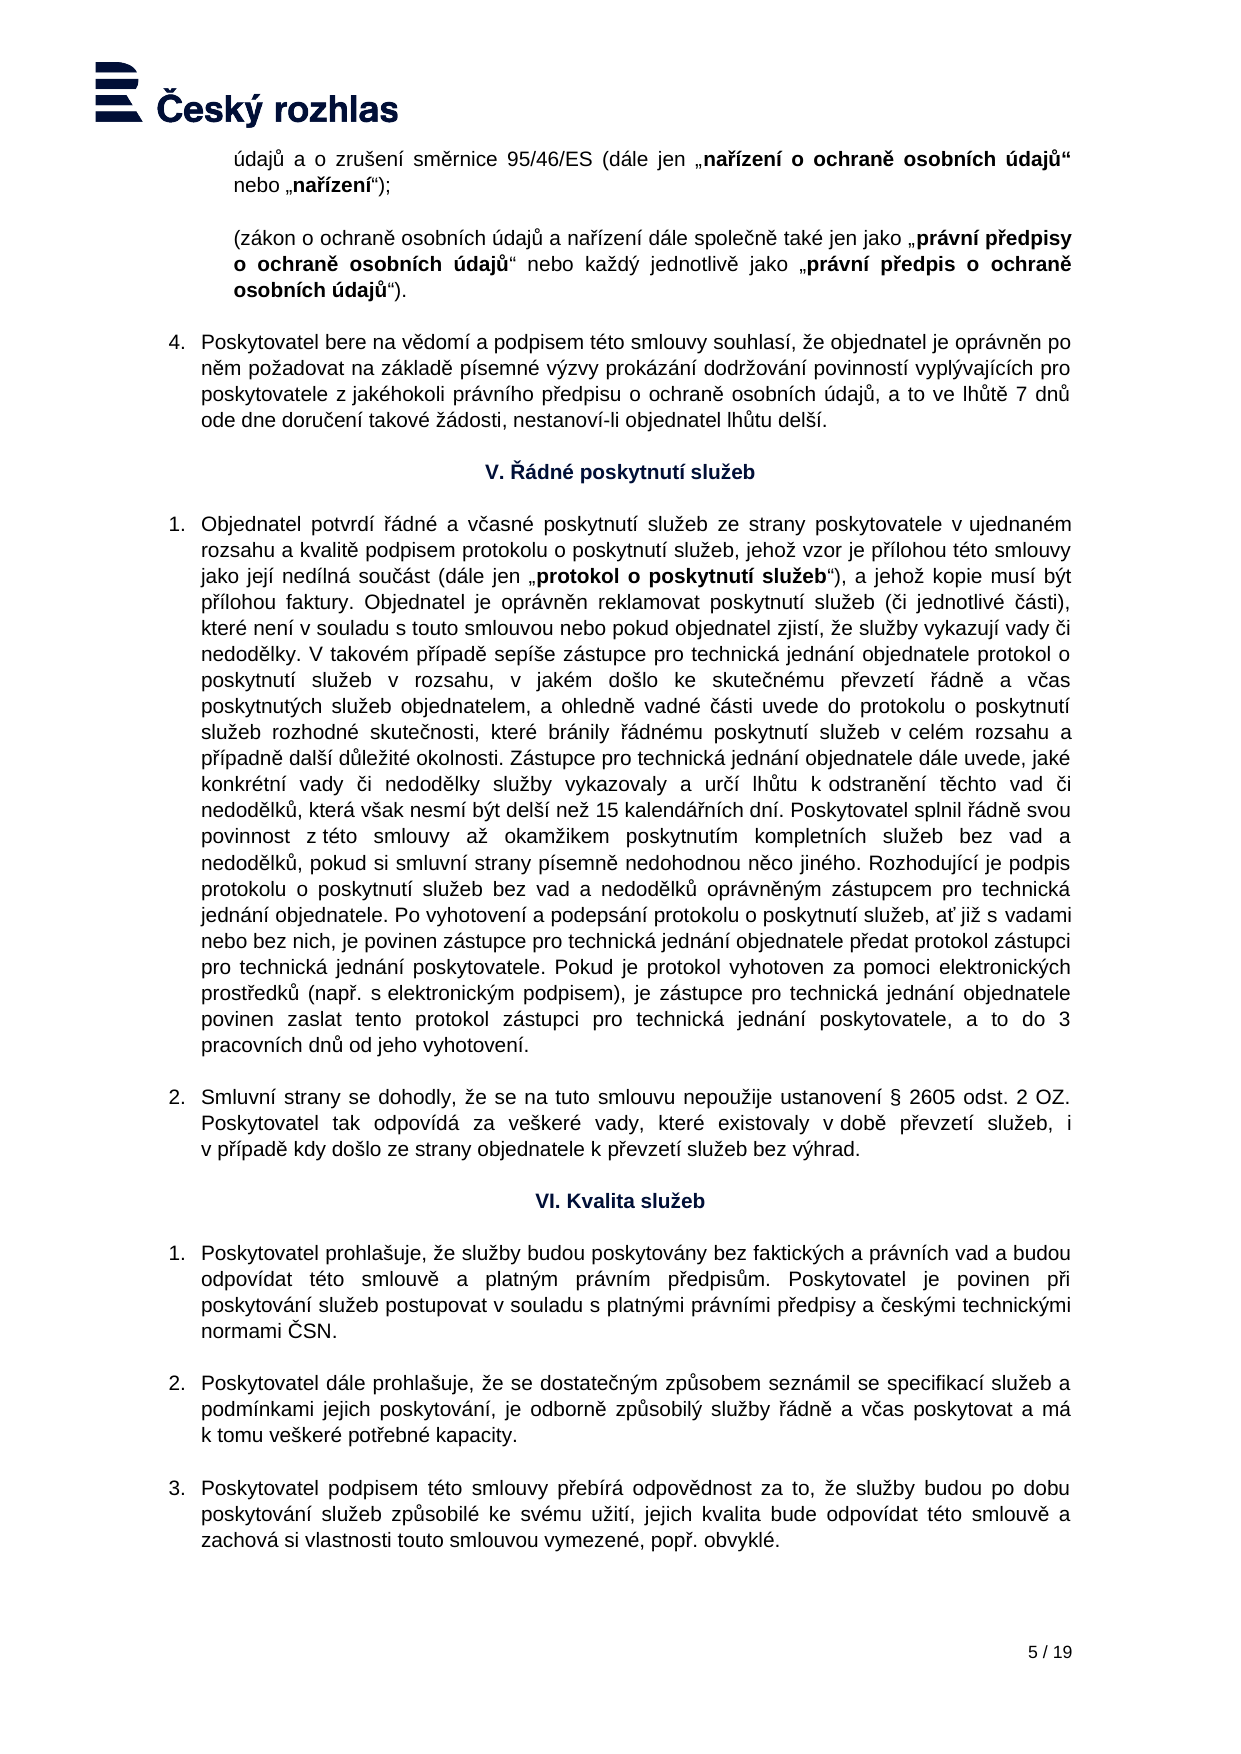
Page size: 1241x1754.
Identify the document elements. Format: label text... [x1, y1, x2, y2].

list Poskytovatel bere na vědomí a podpisem této smlouvy souhlasí, že objednatel je oprávněn po něm požadovat na základě písemné výzvy prokázání dodržování povinností vyplývajících pro poskytovatele z jakéhokoli právního předpisu o ochraně osobních údajů, a to ve lhůtě 7 dnů ode dne doručení takové žádosti, nestanoví-li objednatel lhůtu delší. [168, 328, 1072, 432]
list Poskytovatel dále prohlašuje, že se dostatečným způsobem seznámil se specifikací služeb a podmínkami jejich poskytování, je odborně způsobilý služby řádně a včas poskytovat a má k tomu veškeré potřebné kapacity. [168, 1370, 1072, 1448]
list Poskytovatel prohlašuje, že služby budou poskytovány bez faktických a právních vad a budou odpovídat této smlouvě a platným právním předpisům. Poskytovatel je povinen při poskytování služeb postupovat v souladu s platnými právními předpisy a českými technickými normami ČSN. [168, 1240, 1072, 1344]
list Poskytovatel podpisem této smlouvy přebírá odpovědnost za to, že služby budou po dobu poskytování služeb způsobilé ke svému užití, jejich kvalita bude odpovídat této smlouvě a zachová si vlastnosti touto smlouvou vymezené, popř. obvyklé. [168, 1474, 1072, 1552]
list (zákon o ochraně osobních údajů a nařízení dále společně také jen jako „právní předpisy o ochraně osobních údajů“ nebo každý jednotlivě jako „právní předpis o ochraně osobních údajů“). [233, 224, 1072, 302]
subtitle Kvalita služeb [168, 1188, 1072, 1214]
subtitle Řádné poskytnutí služeb [168, 458, 1072, 484]
list Objednatel potvrdí řádné a včasné poskytnutí služeb ze strany poskytovatele v ujednaném rozsahu a kvalitě podpisem protokolu o poskytnutí služeb, jehož vzor je přílohou této smlouvy jako její nedílná součást (dále jen „protokol o poskytnutí služeb“), a jehož kopie musí být přílohou faktury. Objednatel je oprávněn reklamovat poskytnutí služeb (či jednotlivé části), které není v souladu s touto smlouvou nebo pokud objednatel zjistí, že služby vykazují vady či nedodělky. V takovém případě sepíše zástupce pro technická jednání objednatele protokol o poskytnutí služeb v rozsahu, v jakém došlo ke skutečnému převzetí řádně a včas poskytnutých služeb objednatelem, a ohledně vadné části uvede do protokolu o poskytnutí služeb rozhodné skutečnosti, které bránily řádnému poskytnutí služeb v celém rozsahu a případně další důležité okolnosti. Zástupce pro technická jednání objednatele dále uvede, jaké konkrétní vady či nedodělky služby vykazovaly a určí lhůtu k odstranění těchto vad či nedodělků, která však nesmí být delší než 15 kalendářních dní. Poskytovatel splnil řádně svou povinnost z této smlouvy až okamžikem poskytnutím kompletních služeb bez vad a nedodělků, pokud si smluvní strany písemně nedohodnou něco jiného. Rozhodující je podpis protokolu o poskytnutí služeb bez vad a nedodělků oprávněným zástupcem pro technická jednání objednatele. Po vyhotovení a podepsání protokolu o poskytnutí služeb, ať již s vadami nebo bez nich, je povinen zástupce pro technická jednání objednatele předat protokol zástupci pro technická jednání poskytovatele. Pokud je protokol vyhotoven za pomoci elektronických prostředků (např. s elektronickým podpisem), je zástupce pro technická jednání objednatele povinen zaslat tento protokol zástupci pro technická jednání poskytovatele, a to do 3 pracovních dnů od jeho vyhotovení. [168, 511, 1072, 1057]
picture [95, 62, 398, 128]
list Smluvní strany se dohodly, že se na tuto smlouvu nepoužije ustanovení § 2605 odst. 2 OZ. Poskytovatel tak odpovídá za veškeré vady, které existovaly v době převzetí služeb, i v případě kdy došlo ze strany objednatele k převzetí služeb bez výhrad. [168, 1083, 1072, 1162]
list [201, 146, 1072, 198]
